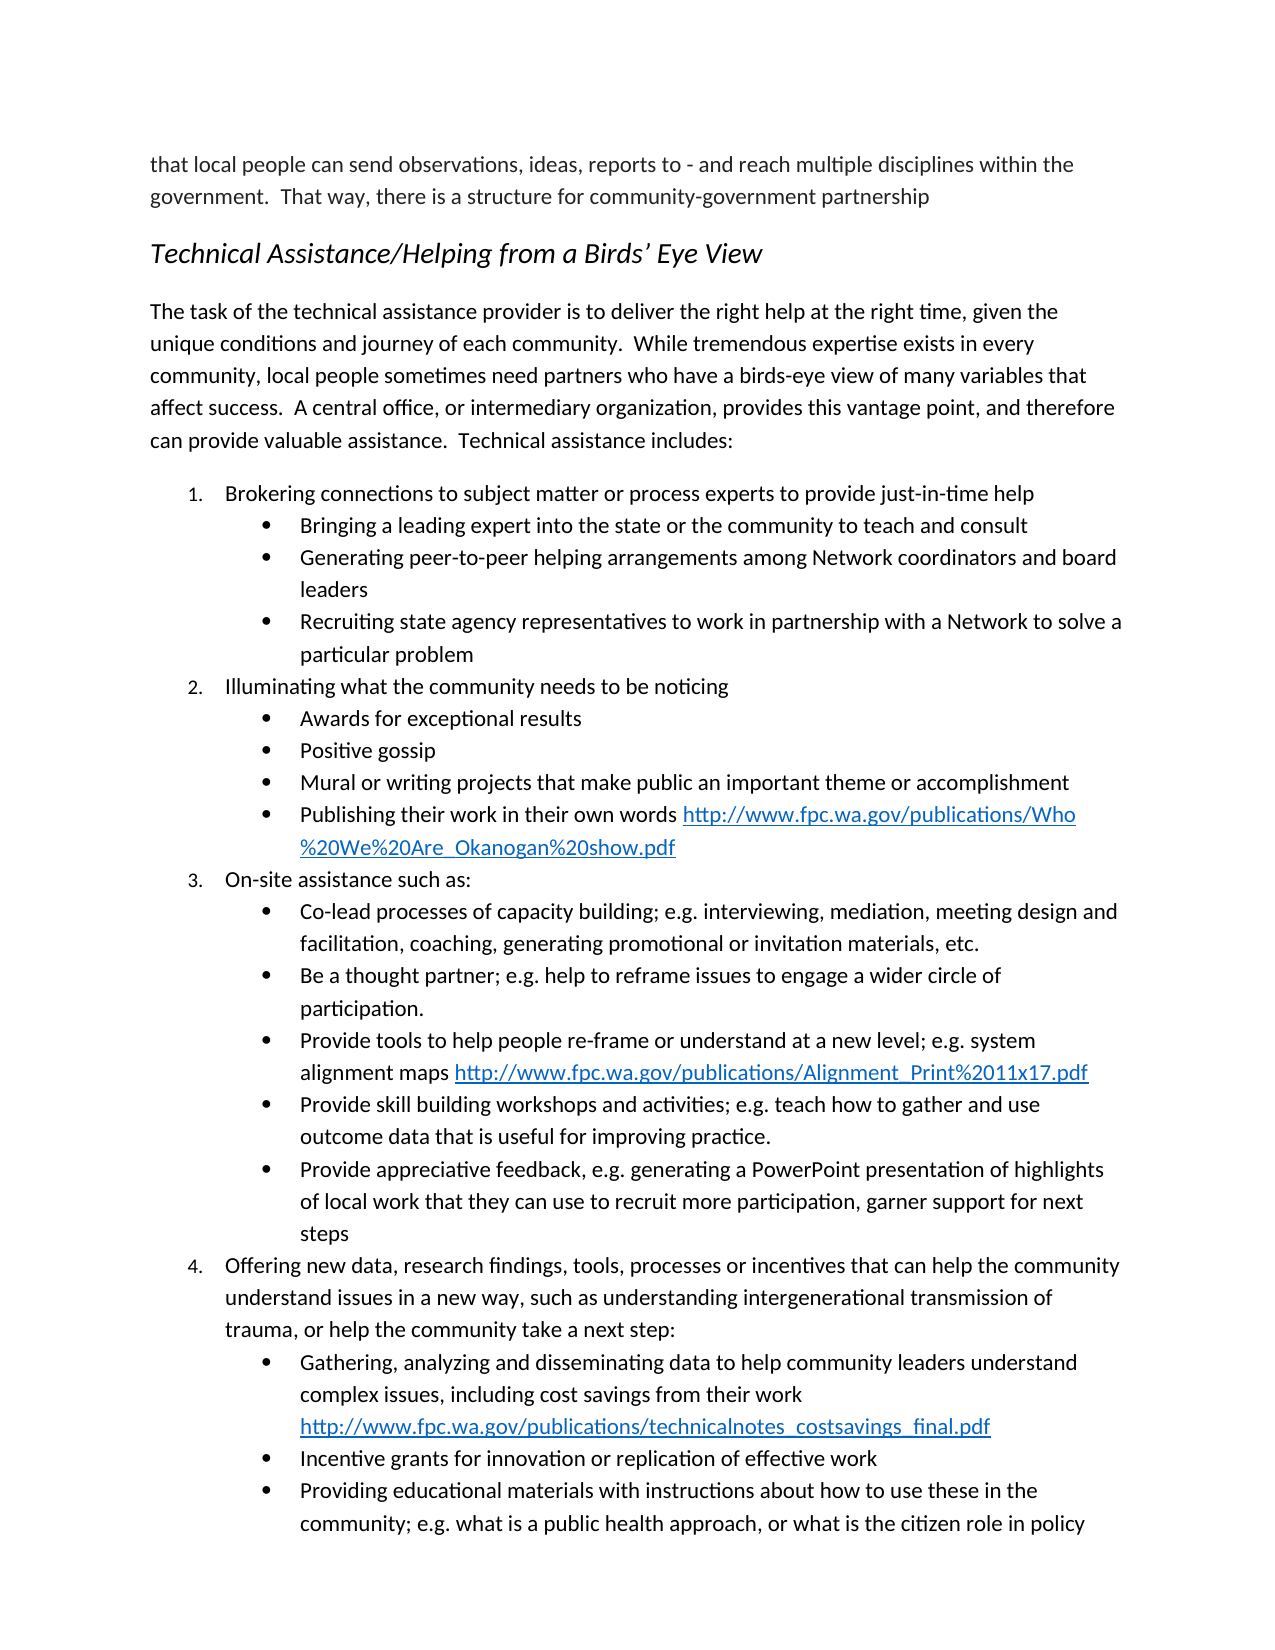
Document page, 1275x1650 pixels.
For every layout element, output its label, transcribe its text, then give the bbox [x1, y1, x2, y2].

list On-site assistance such as: [187, 865, 1125, 893]
list Publishing their work in their own words http://www.fpc.wa.gov/publications/Who%20We%20Are_Okanogan%20show.pdf [262, 801, 1125, 861]
list Provide skill building workshops and activities; e.g. teach how to gather and use outcome data that is useful for improving practice. [262, 1090, 1125, 1151]
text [150, 150, 1125, 210]
list Bringing a leading expert into the state or the community to teach and consult [262, 511, 1125, 539]
text Technical Assistance/Helping from a Birds’ Eye View [150, 235, 1125, 271]
list Positive gossip [262, 736, 1125, 764]
list Brokering connections to subject matter or process experts to provide just-in-time help [187, 479, 1125, 507]
list Gathering, analyzing and disseminating data to help community leaders understand complex issues, including cost savings from their work http://www.fpc.wa.gov/publications/technicalnotes_costsavings_final.pdf [262, 1348, 1125, 1440]
list Illuminating what the community needs to be noticing [187, 672, 1125, 700]
list Be a thought partner; e.g. help to reframe issues to engage a wider circle of participation. [262, 962, 1125, 1022]
list Mural or writing projects that make public an important theme or accomplishment [262, 768, 1125, 796]
list Provide tools to help people re-frame or understand at a new level; e.g. system alignment maps http://www.fpc.wa.gov/publications/Alignment_Print%2011x17.pdf [262, 1026, 1125, 1086]
list Awards for exceptional results [262, 704, 1125, 732]
list Co-lead processes of capacity building; e.g. interviewing, mediation, meeting design and facilitation, coaching, generating promotional or invitation materials, etc. [262, 897, 1125, 957]
list Provide appreciative feedback, e.g. generating a PowerPoint presentation of highlights of local work that they can use to recruit more participation, garner support for next steps [262, 1155, 1125, 1247]
list Offering new data, research findings, tools, processes or incentives that can help the community understand issues in a new way, such as understanding intergenerational transmission of trauma, or help the community take a next step: [187, 1251, 1125, 1344]
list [262, 1477, 1125, 1537]
list Recruiting state agency representatives to work in partnership with a Network to solve a particular problem [262, 607, 1125, 668]
list Generating peer-to-peer helping arrangements among Network coordinators and board leaders [262, 543, 1125, 603]
list Incentive grants for innovation or replication of effective work [262, 1444, 1125, 1472]
text The task of the technical assistance provider is to deliver the right help at the right time, given the unique conditions and journey of each community. While tremendous expertise exists in every community, local people sometimes need partners who have a birds-eye view of many variables that affect success. A central office, or intermediary organization, provides this vantage point, and therefore can provide valuable assistance. Technical assistance includes: [150, 297, 1125, 454]
